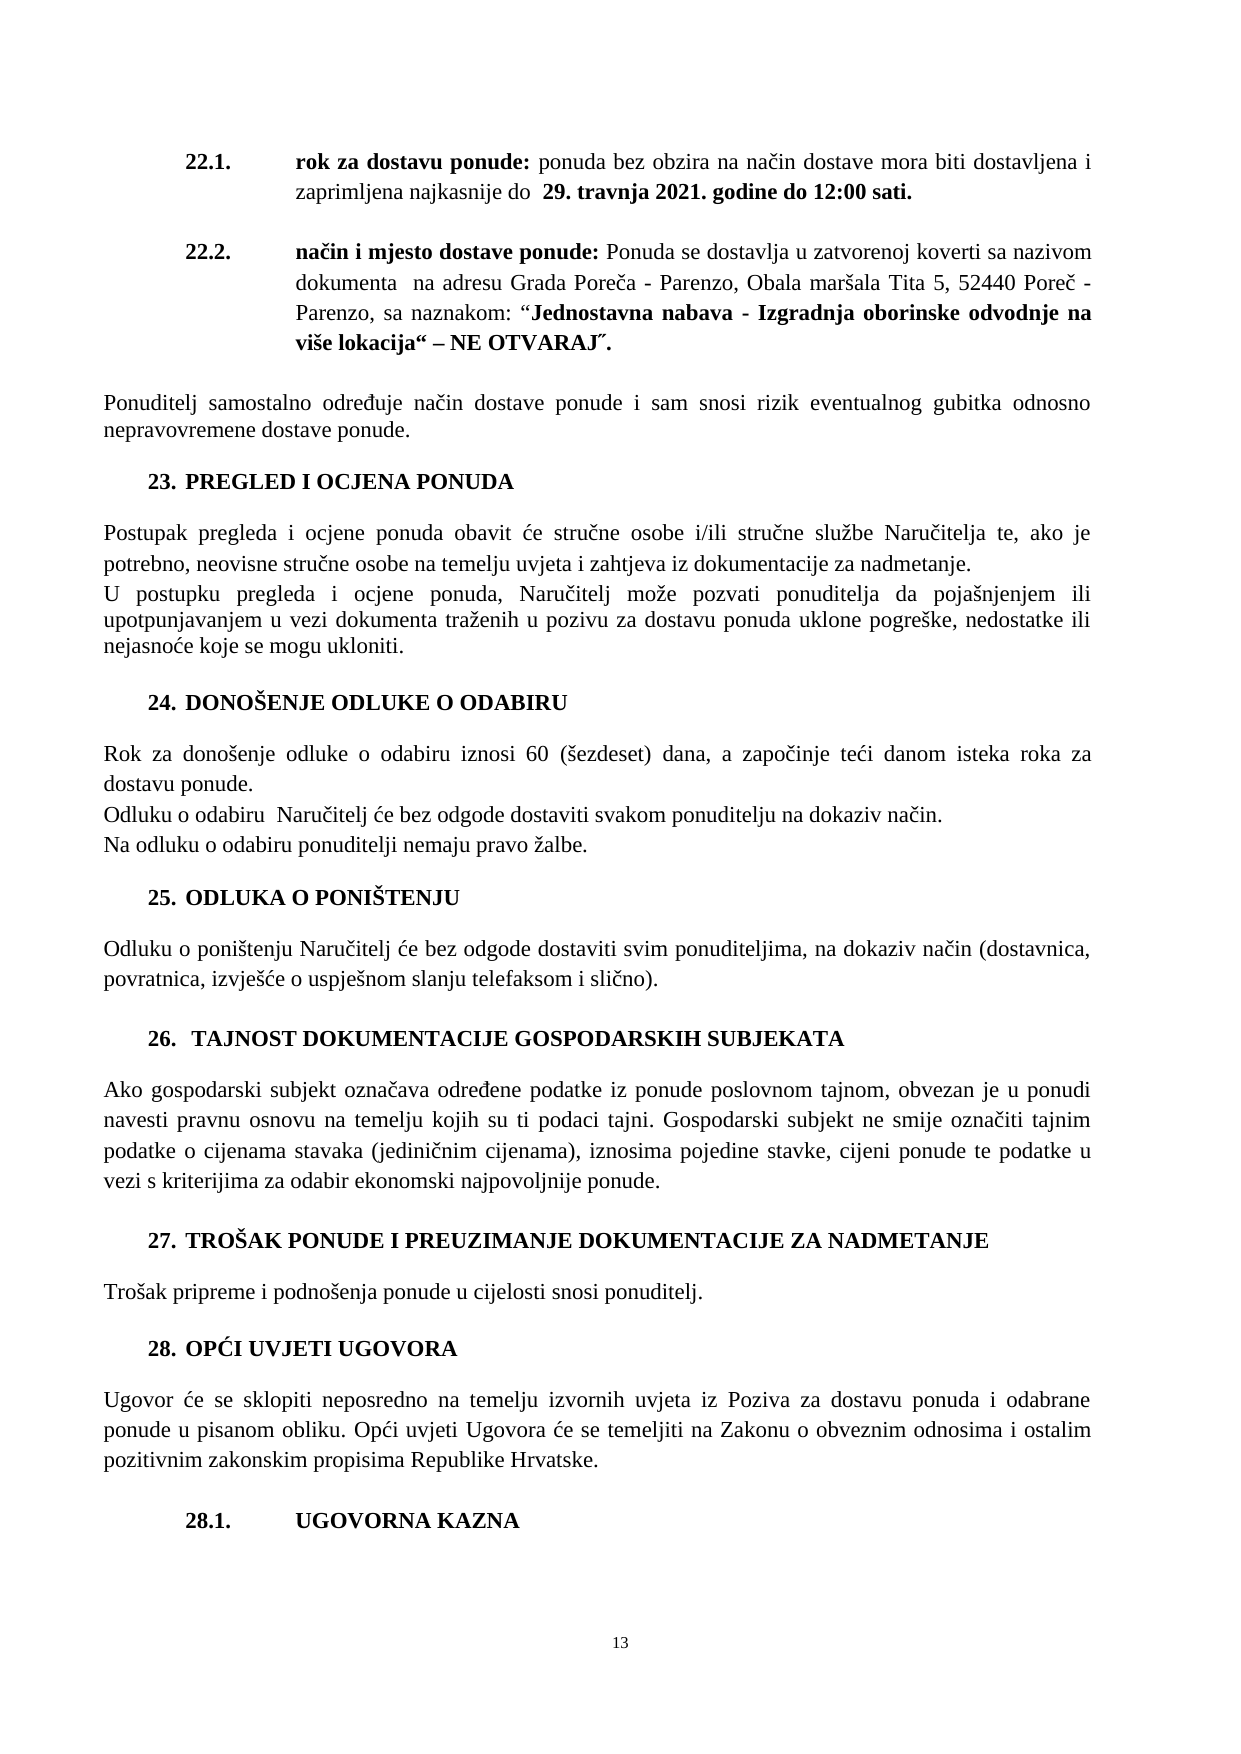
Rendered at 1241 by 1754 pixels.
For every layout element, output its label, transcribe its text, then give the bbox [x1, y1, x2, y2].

text Postupak pregleda i ocjene ponuda obavit će stručne osobe i/ili stručne službe Naručitelja te, ako je potrebno, neovisne stručne osobe na temelju uvjeta i zahtjeva iz dokumentacije za nadmetanje. [103, 519, 1092, 576]
text Ako gospodarski subjekt označava određene podatke iz ponude poslovnom tajnom, obvezan je u ponudi navesti pravnu osnovu na temelju kojih su ti podaci tajni. Gospodarski subjekt ne smije označiti tajnim podatke o cijenama stavaka (jediničnim cijenama), iznosima pojedine stavke, cijeni ponude te podatke u vezi s kriterijima za odabir ekonomski najpovoljnije ponude. [103, 1076, 1092, 1193]
list TROŠAK PONUDE I PREUZIMANJE DOKUMENTACIJE ZA NADMETANJE [148, 1227, 1092, 1254]
text Na odluku o odabiru ponuditelji nemaju pravo žalbe. [103, 831, 1092, 857]
list UGOVORNA KAZNA [185, 1507, 1092, 1533]
list DONOŠENJE ODLUKE O ODABIRU [148, 689, 1092, 716]
text Trošak pripreme i podnošenja ponude u cijelosti snosi ponuditelj. [103, 1278, 1092, 1305]
text Ponuditelj samostalno određuje način dostave ponude i sam snosi rizik eventualnog gubitka odnosno nepravovremene dostave ponude. [103, 389, 1092, 442]
text U postupku pregleda i ocjene ponuda, Naručitelj može pozvati ponuditelja da pojašnjenjem ili upotpunjavanjem u vezi dokumenta traženih u pozivu za dostavu ponuda uklone pogreške, nedostatke ili nejasnoće koje se mogu ukloniti. [103, 580, 1092, 659]
list ODLUKA O PONIŠTENJU [148, 883, 1092, 910]
list način i mjesto dostave ponude: Ponuda se dostavlja u zatvorenoj koverti sa nazivom dokumenta na adresu Grada Poreča - Parenzo, Obala maršala Tita 5, 52440 Poreč - Parenzo, sa naznakom: “Jednostavna nabava - Izgradnja oborinske odvodnje na više lokacija“ – NE OTVARAJ˝. [185, 238, 1092, 355]
list TAJNOST DOKUMENTACIJE GOSPODARSKIH SUBJEKATA [148, 1025, 1092, 1052]
list OPĆI UVJETI UGOVORA [148, 1335, 1092, 1361]
text Ugovor će se sklopiti neposredno na temelju izvornih uvjeta iz Poziva za dostavu ponuda i odabrane ponude u pisanom obliku. Opći uvjeti Ugovora će se temeljiti na Zakonu o obveznim odnosima i ostalim pozitivnim zakonskim propisima Republike Hrvatske. [103, 1386, 1092, 1473]
text Rok za donošenje odluke o odabiru iznosi 60 (šezdeset) dana, a započinje teći danom isteka roka za dostavu ponude. [103, 740, 1092, 797]
text Odluku o poništenju Naručitelj će bez odgode dostaviti svim ponuditeljima, na dokaziv način (dostavnica, povratnica, izvješće o uspješnom slanju telefaksom i slično). [103, 934, 1092, 991]
text Odluku o odabiru Naručitelj će bez odgode dostaviti svakom ponuditelju na dokaziv način. [103, 801, 1092, 827]
list PREGLED I OCJENA PONUDA [148, 468, 1092, 495]
list rok za dostavu ponude: ponuda bez obzira na način dostave mora biti dostavljena i zaprimljena najkasnije do 29. travnja 2021. godine do 12:00 sati. [185, 148, 1092, 204]
